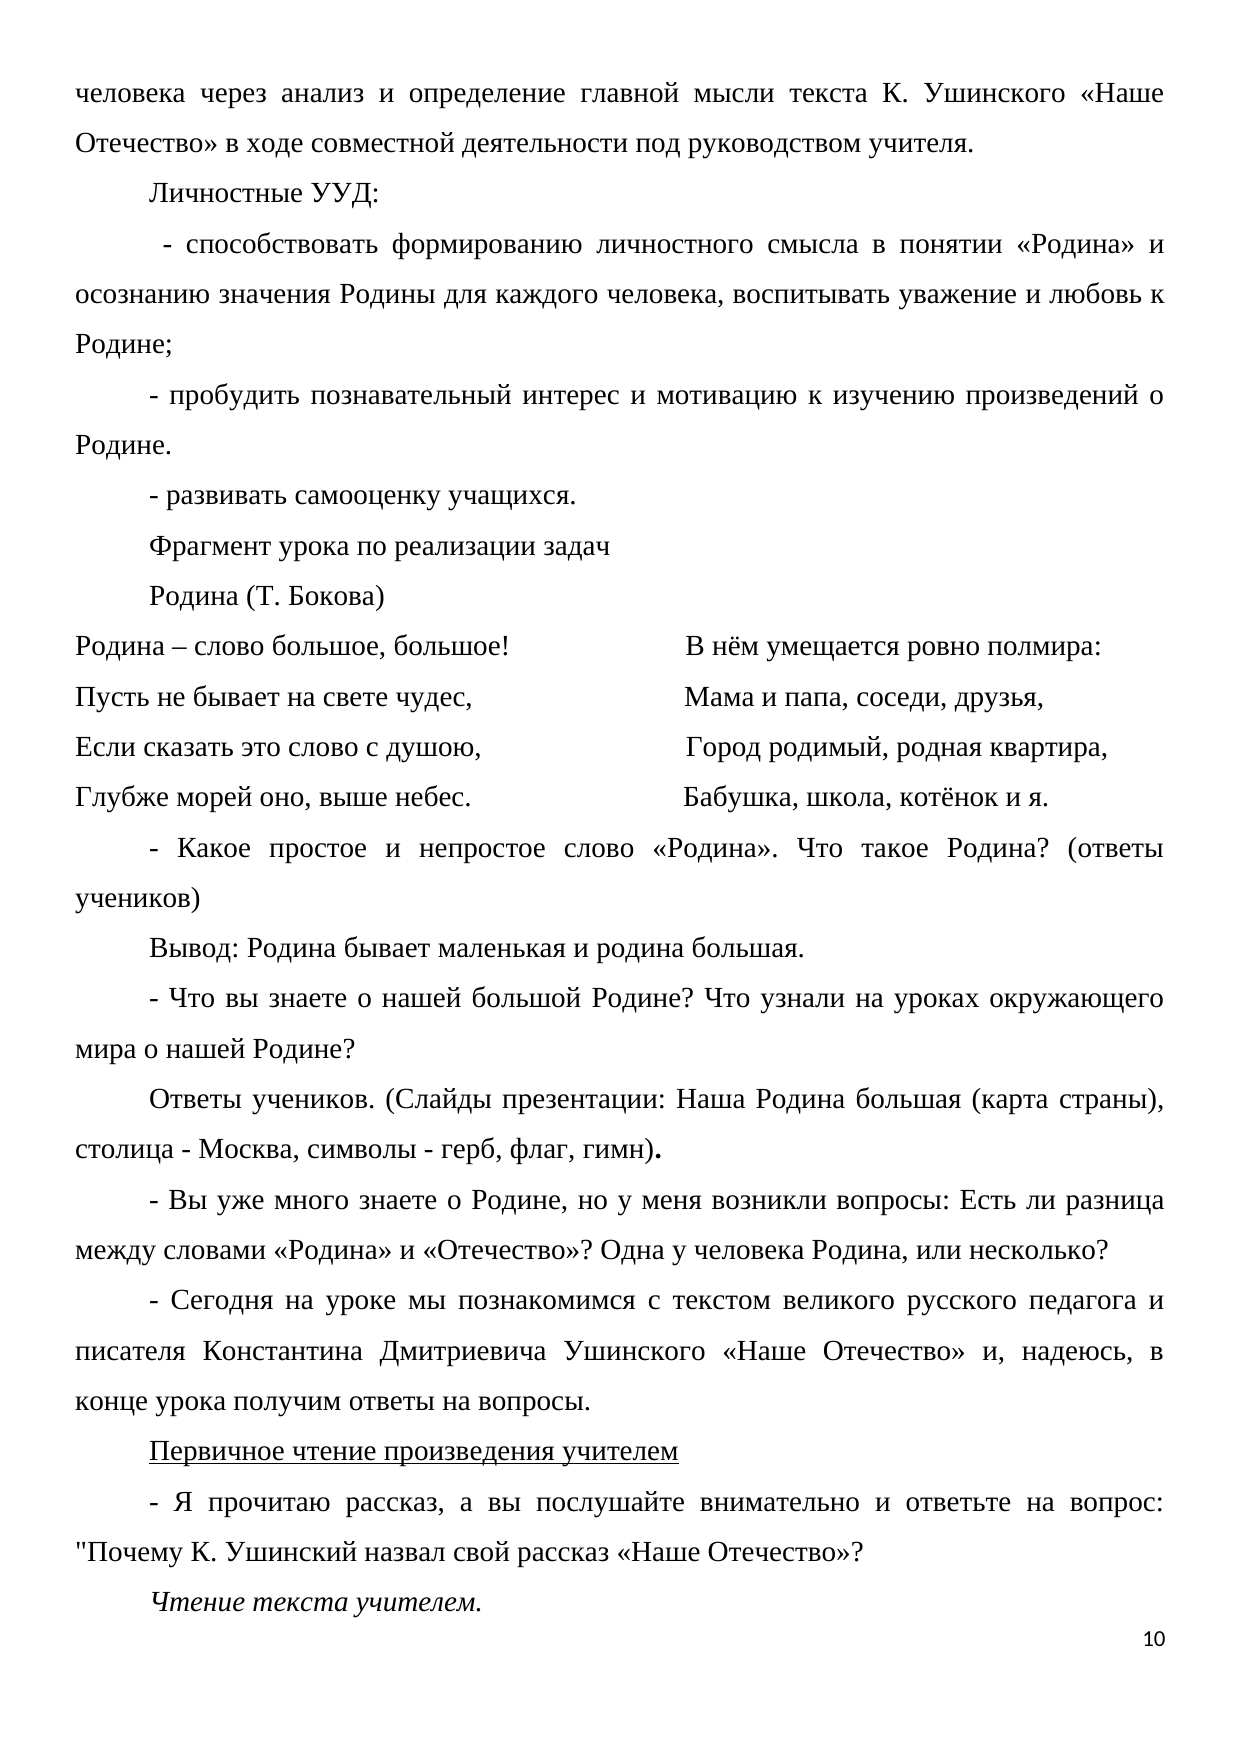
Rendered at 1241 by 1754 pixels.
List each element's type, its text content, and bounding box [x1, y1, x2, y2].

text Фрагмент урока по реализации задач [75, 528, 1165, 561]
text Первичное чтение произведения учителем [75, 1433, 1165, 1467]
text Личностные УУД: [75, 176, 1165, 209]
text - Вы уже много знаете о Родине, но у меня возникли вопросы: Есть ли разница между словами «Родина» и «Отечество»? Одна у человека Родина, или несколько? [75, 1182, 1165, 1266]
text Чтение текста учителем. [75, 1584, 1165, 1618]
text - пробудить познавательный интерес и мотивацию к изучению произведений о Родине. [75, 377, 1165, 461]
text - Я прочитаю рассказ, а вы послушайте внимательно и ответьте на вопрос: "Почему К. Ушинский назвал свой рассказ «Наше Отечество»? [75, 1484, 1165, 1568]
text - способствовать формированию личностного смысла в понятии «Родина» и осознанию значения Родины для каждого человека, воспитывать уважение и любовь к Родине; [75, 226, 1165, 360]
text Ответы учеников. (Слайды презентации: Наша Родина большая (карта страны), столица - Москва, символы - герб, флаг, гимн). [75, 1081, 1165, 1165]
text Пусть не бывает на свете чудес, Мама и папа, соседи, друзья, [75, 679, 1165, 712]
text - Сегодня на уроке мы познакомимся с текстом великого русского педагога и писателя Константина Дмитриевича Ушинского «Наше Отечество» и, надеюсь, в конце урока получим ответы на вопросы. [75, 1366, 1165, 1417]
text Вывод: Родина бывает маленькая и родина большая. [75, 930, 1165, 964]
text Глубже морей оно, выше небес. Бабушка, школа, котёнок и я. [75, 779, 1165, 813]
text - Что вы знаете о нашей большой Родине? Что узнали на уроках окружающего мира о нашей Родине? [75, 981, 1165, 1064]
text Родина (Т. Бокова) [75, 578, 1165, 612]
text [75, 108, 1165, 159]
text - Сегодня на уроке мы познакомимся с текстом великого русского педагога и писателя Константина Дмитриевича Ушинского «Наше Отечество» и, надеюсь, в конце урока получим ответы на вопросы. [75, 1282, 1165, 1333]
text Если сказать это слово с душою, Город родимый, родная квартира, [75, 729, 1165, 763]
text Родина – слово большое, большое! В нём умещается ровно полмира: [75, 628, 1165, 662]
text - развивать самооценку учащихся. [75, 477, 1165, 511]
text - Какое простое и непростое слово «Родина». Что такое Родина? (ответы учеников) [75, 830, 1165, 913]
